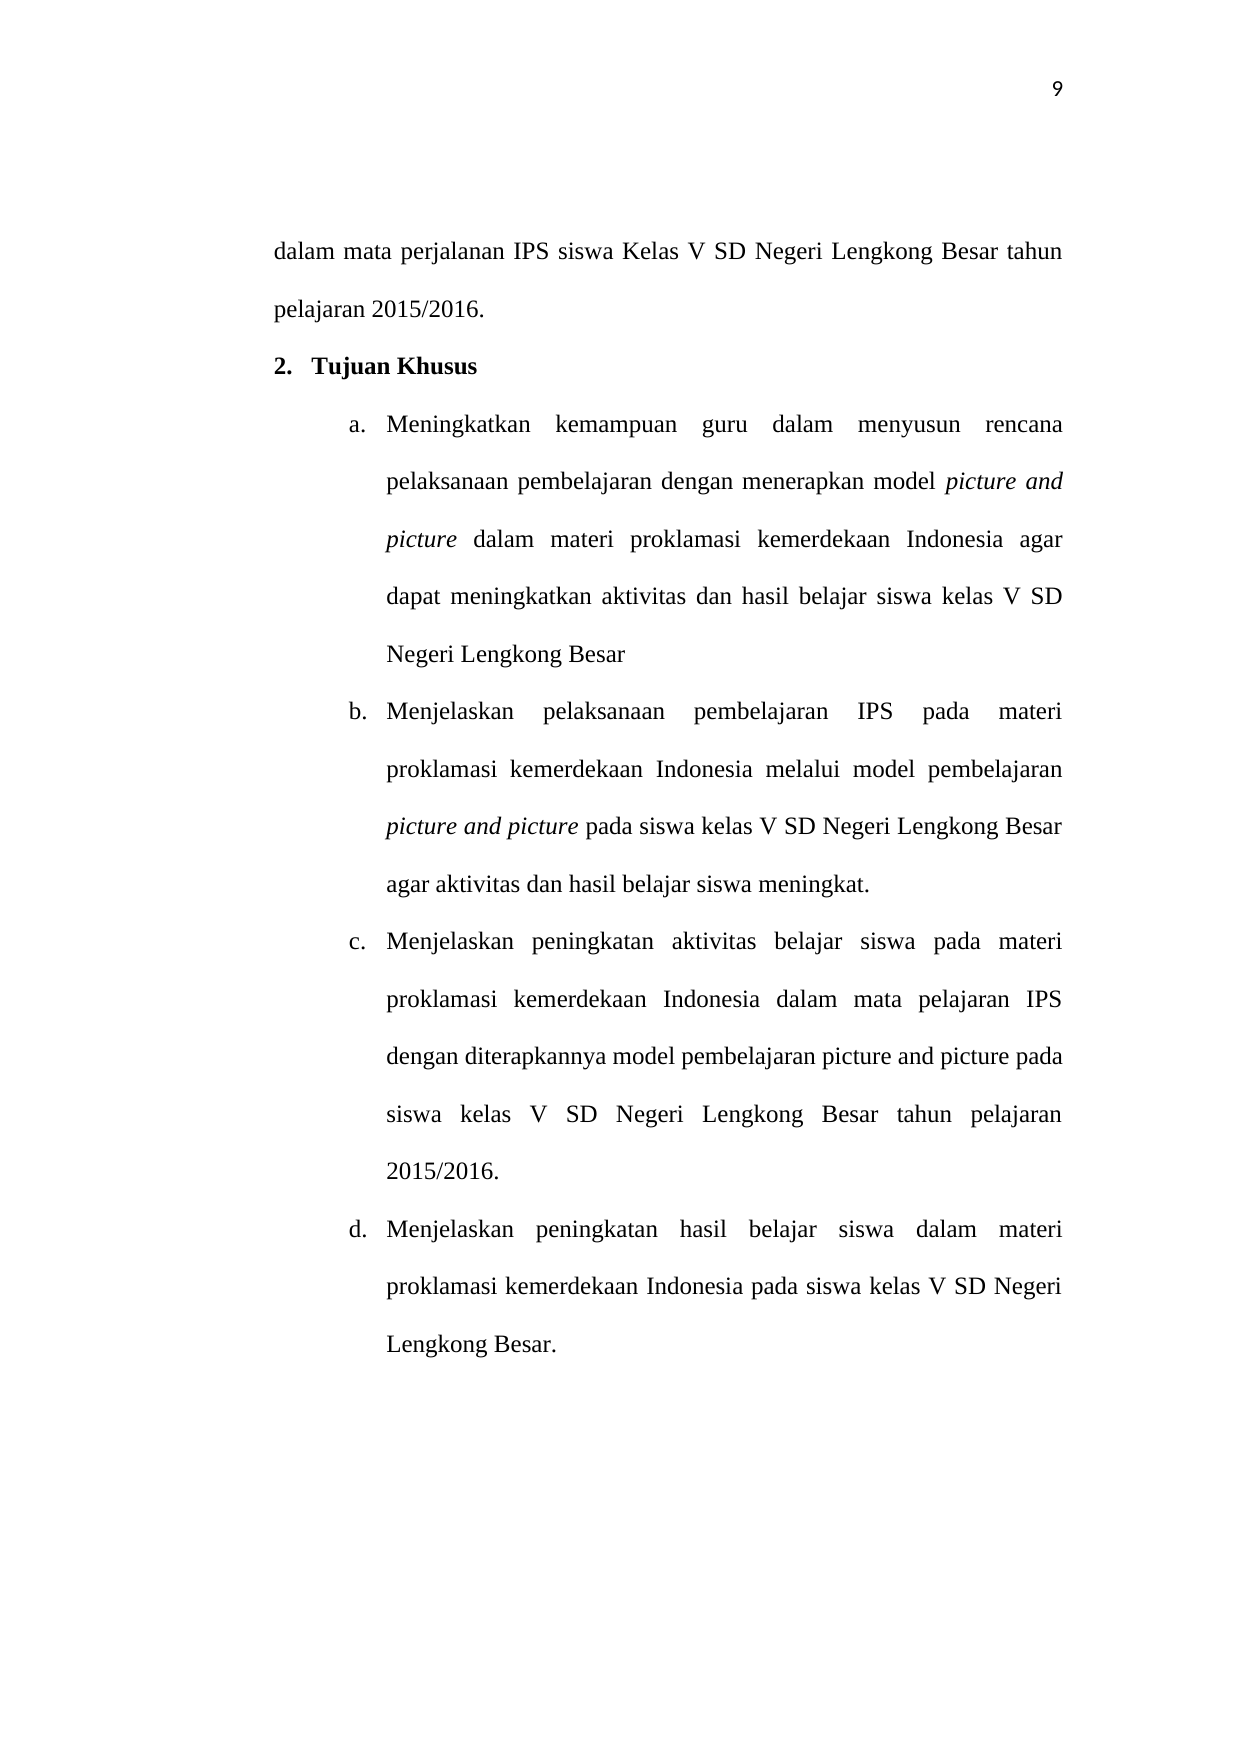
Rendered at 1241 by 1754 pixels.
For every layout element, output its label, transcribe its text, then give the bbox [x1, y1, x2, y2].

list Menjelaskan peningkatan hasil belajar siswa dalam materi proklamasi kemerdekaan Indonesia pada siswa kelas V SD Negeri Lengkong Besar. [349, 1214, 1063, 1357]
list Tujuan Khusus [274, 351, 1063, 380]
list Menjelaskan peningkatan aktivitas belajar siswa pada materi proklamasi kemerdekaan Indonesia dalam mata pelajaran IPS dengan diterapkannya model pembelajaran picture and picture pada siswa kelas V SD Negeri Lengkong Besar tahun pelajaran 2015/2016. [349, 926, 1063, 1185]
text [274, 236, 1063, 322]
list Menjelaskan pelaksanaan pembelajaran IPS pada materi proklamasi kemerdekaan Indonesia melalui model pembelajaran picture and picture pada siswa kelas V SD Negeri Lengkong Besar agar aktivitas dan hasil belajar siswa meningkat. [349, 696, 1063, 897]
list Meningkatkan kemampuan guru dalam menyusun rencana pelaksanaan pembelajaran dengan menerapkan model picture and picture dalam materi proklamasi kemerdekaan Indonesia agar dapat meningkatkan aktivitas dan hasil belajar siswa kelas V SD Negeri Lengkong Besar [349, 409, 1063, 667]
